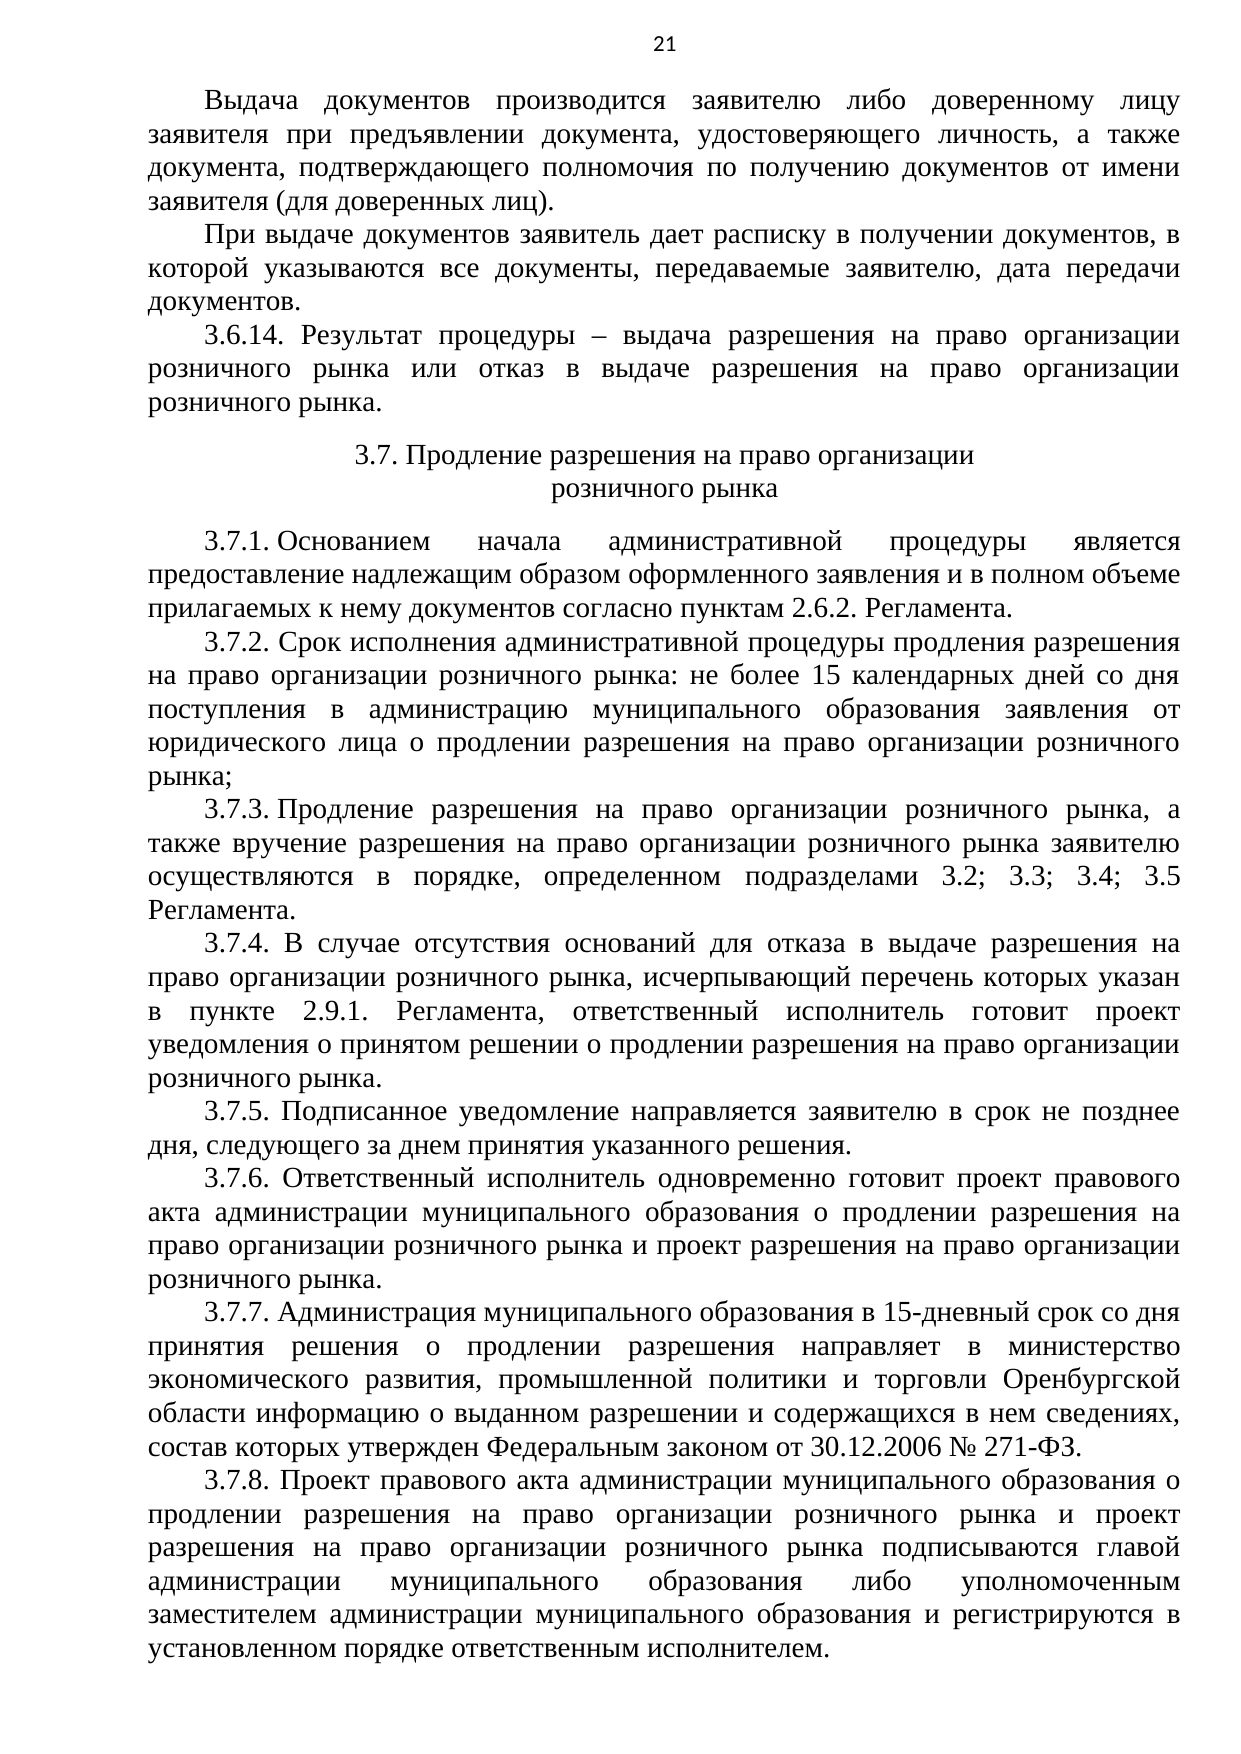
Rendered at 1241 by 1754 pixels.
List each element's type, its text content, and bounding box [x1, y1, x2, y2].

text 3.7.1. Основанием начала административной процедуры является предоставление надлежащим образом оформленного заявления и в полном объеме прилагаемых к нему документов согласно пунктам 2.6.2. Регламента. [148, 523, 1181, 624]
text 3.7. Продление разрешения на право организации [148, 437, 1181, 470]
text 3.7.2. Срок исполнения административной процедуры продления разрешения на право организации розничного рынка: не более 15 календарных дней со дня поступления в администрацию муниципального образования заявления от юридического лица о продлении разрешения на право организации розничного рынка; [148, 624, 1181, 791]
text 3.7.7. Администрация муниципального образования в 15-дневный срок со дня принятия решения о продлении разрешения направляет в министерство экономического развития, промышленной политики и торговли Оренбургской области информацию о выданном разрешении и содержащихся в нем сведениях, состав которых утвержден Федеральным законом от 30.12.2006 № 271-ФЗ. [148, 1294, 1181, 1462]
text 3.6.14. Результат процедуры – выдача разрешения на право организации розничного рынка или отказ в выдаче разрешения на право организации розничного рынка. [148, 317, 1181, 418]
text Выдача документов производится заявителю либо доверенному лицу заявителя при предъявлении документа, удостоверяющего личность, а также документа, подтверждающего полномочия по получению документов от имени заявителя (для доверенных лиц). [148, 82, 1181, 216]
text 3.7.8. Проект правового акта администрации муниципального образования о продлении разрешения на право организации розничного рынка и проект разрешения на право организации розничного рынка подписываются главой администрации муниципального образования либо уполномоченным заместителем администрации муниципального образования и регистрируются в установленном порядке ответственным исполнителем. [148, 1462, 1181, 1663]
text 3.7.6. Ответственный исполнитель одновременно готовит проект правового акта администрации муниципального образования о продлении разрешения на право организации розничного рынка и проект разрешения на право организации розничного рынка. [148, 1160, 1181, 1294]
text 3.7.3. Продление разрешения на право организации розничного рынка, а также вручение разрешения на право организации розничного рынка заявителю осуществляются в порядке, определенном подразделами 3.2; 3.3; 3.4; 3.5 Регламента. [148, 791, 1181, 926]
text 3.7.4. В случае отсутствия оснований для отказа в выдаче разрешения на право организации розничного рынка, исчерпывающий перечень которых указан в пункте 2.9.1. Регламента, ответственный исполнитель готовит проект уведомления о принятом решении о продлении разрешения на право организации розничного рынка. [148, 926, 1181, 1093]
text розничного рынка [148, 470, 1181, 504]
text При выдаче документов заявитель дает расписку в получении документов, в которой указываются все документы, передаваемые заявителю, дата передачи документов. [148, 216, 1181, 317]
text 3.7.5. Подписанное уведомление направляется заявителю в срок не позднее дня, следующего за днем принятия указанного решения. [148, 1093, 1181, 1160]
